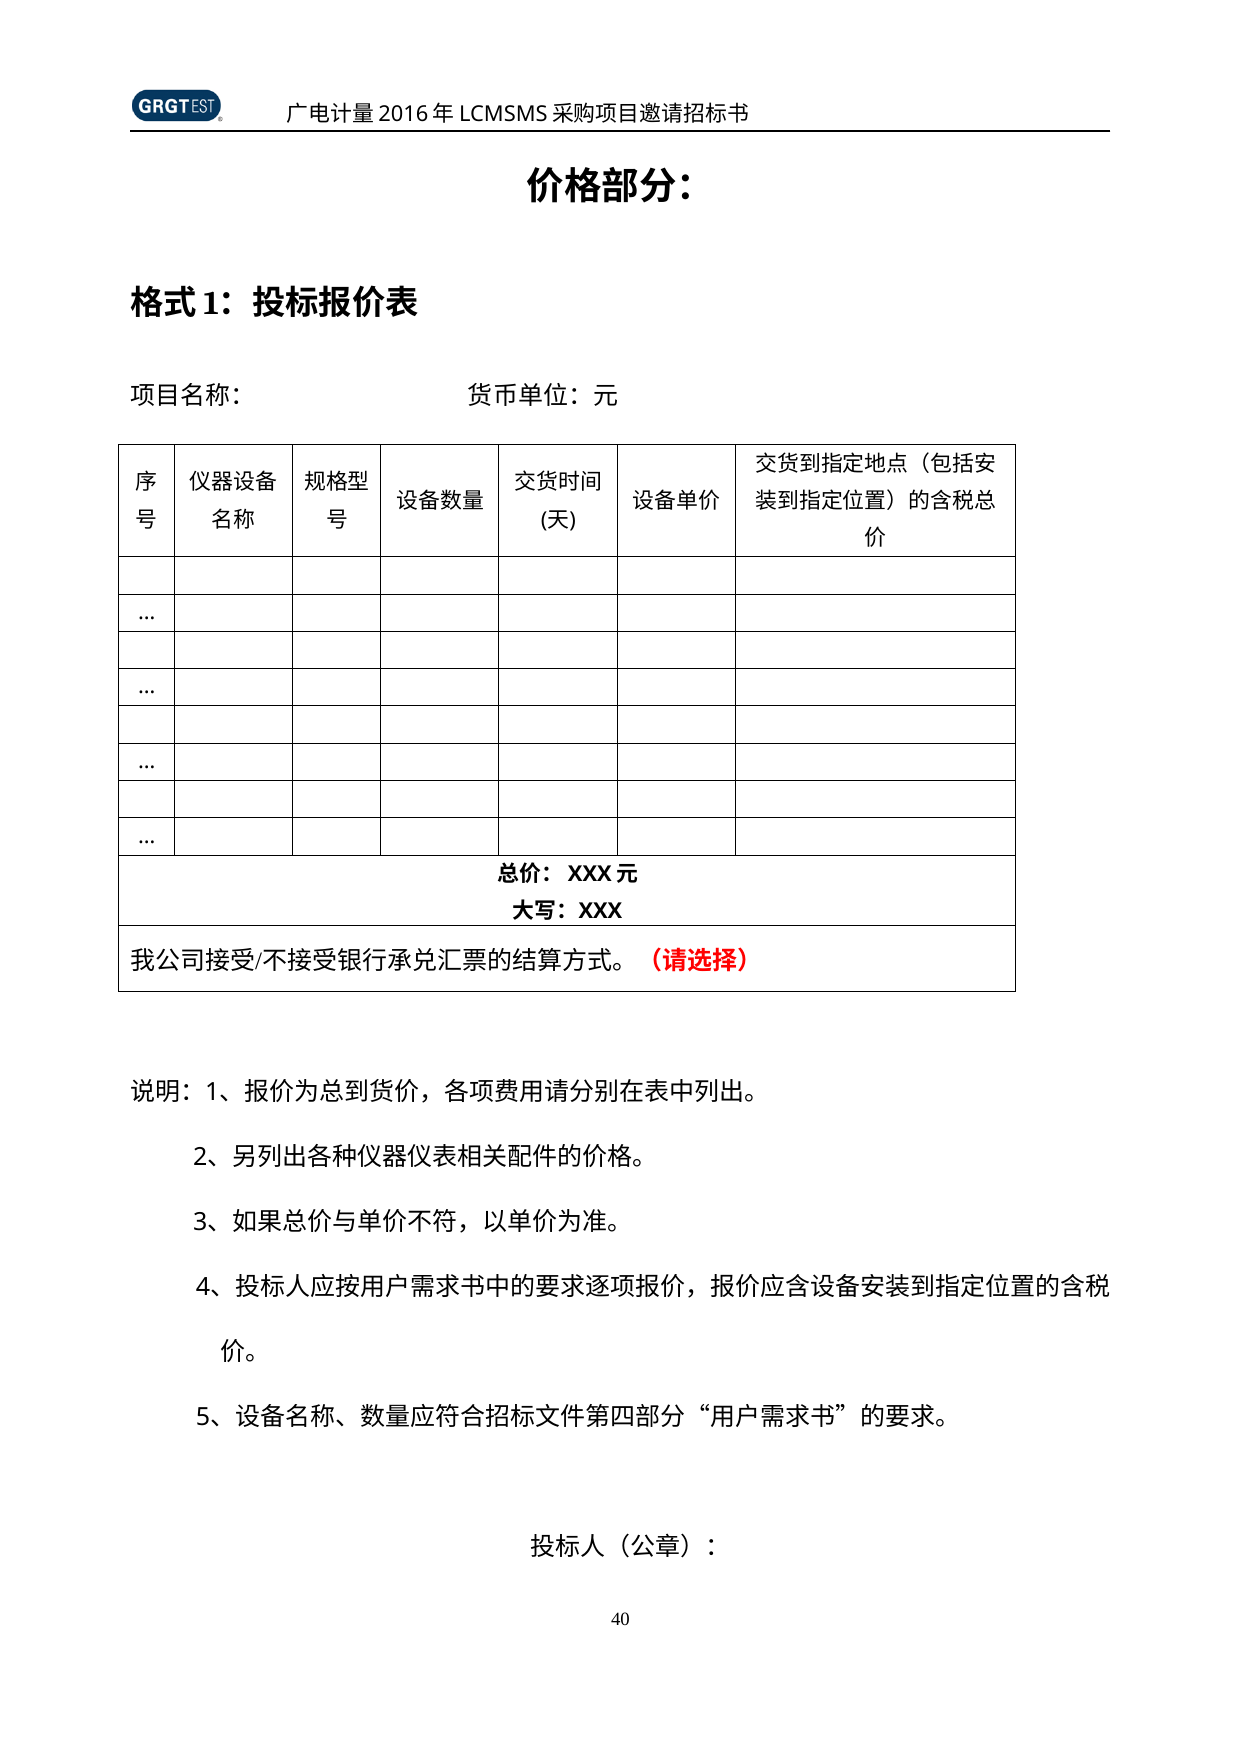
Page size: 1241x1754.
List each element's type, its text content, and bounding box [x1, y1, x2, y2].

table_cell … [119, 818, 174, 854]
text 5、设备名称、数量应符合招标文件第四部分“用户需求书”的要求。 [130, 1382, 1110, 1447]
table_header 序号 [119, 445, 174, 556]
table_cell [293, 595, 380, 631]
table_cell [499, 557, 617, 593]
table_cell [618, 669, 735, 705]
table_header 交货到指定地点（包括安装到指定位置）的含税总价 [736, 445, 1015, 556]
table_cell 我公司接受/不接受银行承兑汇票的结算方式。（请选择） [119, 926, 1015, 991]
table_cell 总价： XXX元 大写：XXX [119, 856, 1015, 925]
table_header 交货时间(天) [499, 445, 617, 556]
picture [129, 88, 224, 122]
table_cell [618, 595, 735, 631]
table_cell [618, 818, 735, 854]
table_cell [736, 781, 1015, 817]
table_cell [499, 632, 617, 668]
table_header 设备单价 [618, 445, 735, 556]
table_cell [499, 595, 617, 631]
table_cell [293, 818, 380, 854]
table_cell [618, 557, 735, 593]
table_cell [381, 744, 498, 780]
table_cell [736, 557, 1015, 593]
table_cell [175, 781, 292, 817]
table_cell [499, 744, 617, 780]
table_cell [736, 818, 1015, 854]
table_cell [119, 632, 174, 668]
table_header 设备数量 [381, 445, 498, 556]
subtitle 价格部分： [130, 151, 1110, 216]
table_cell [175, 706, 292, 743]
table_cell [618, 744, 735, 780]
table_cell [175, 818, 292, 854]
table_cell [119, 557, 174, 593]
table_cell [175, 669, 292, 705]
table_cell [736, 706, 1015, 743]
table_cell [293, 744, 380, 780]
table_cell [499, 669, 617, 705]
table_cell … [119, 669, 174, 705]
table_header 规格型号 [293, 445, 380, 556]
table_cell [499, 818, 617, 854]
text 2、另列出各种仪器仪表相关配件的价格。 [130, 1122, 1110, 1187]
table_cell [381, 669, 498, 705]
table_cell [119, 781, 174, 817]
table_cell [119, 706, 174, 743]
table_cell [618, 632, 735, 668]
table_cell [618, 706, 735, 743]
subtitle 格式1：投标报价表 [130, 267, 1110, 332]
table_cell [499, 706, 617, 743]
table_cell [381, 595, 498, 631]
table_cell [293, 781, 380, 817]
table_cell [381, 706, 498, 743]
table_cell [293, 669, 380, 705]
text 项目名称： 货币单位：元 [130, 361, 1110, 426]
table_cell [736, 744, 1015, 780]
table_cell [175, 632, 292, 668]
table_cell [736, 595, 1015, 631]
table_cell … [119, 744, 174, 780]
table_cell [736, 669, 1015, 705]
table_cell … [119, 595, 174, 631]
table_cell [175, 557, 292, 593]
table_cell [293, 706, 380, 743]
table_header 仪器设备 名称 [175, 445, 292, 556]
table_cell [618, 781, 735, 817]
table_cell [293, 557, 380, 593]
table_cell [381, 557, 498, 593]
table_cell [736, 632, 1015, 668]
text 说明：1、报价为总到货价，各项费用请分别在表中列出。 [130, 1057, 1110, 1122]
table_cell [293, 632, 380, 668]
table_cell [499, 781, 617, 817]
table_cell [381, 632, 498, 668]
table_cell [381, 818, 498, 854]
table_cell [175, 595, 292, 631]
text 投标人（公章）： [130, 1512, 1110, 1577]
table_cell [381, 781, 498, 817]
text 4、投标人应按用户需求书中的要求逐项报价，报价应含设备安装到指定位置的含税价。 [196, 1252, 1110, 1382]
table_cell [175, 744, 292, 780]
text 3、如果总价与单价不符，以单价为准。 [130, 1187, 1110, 1252]
